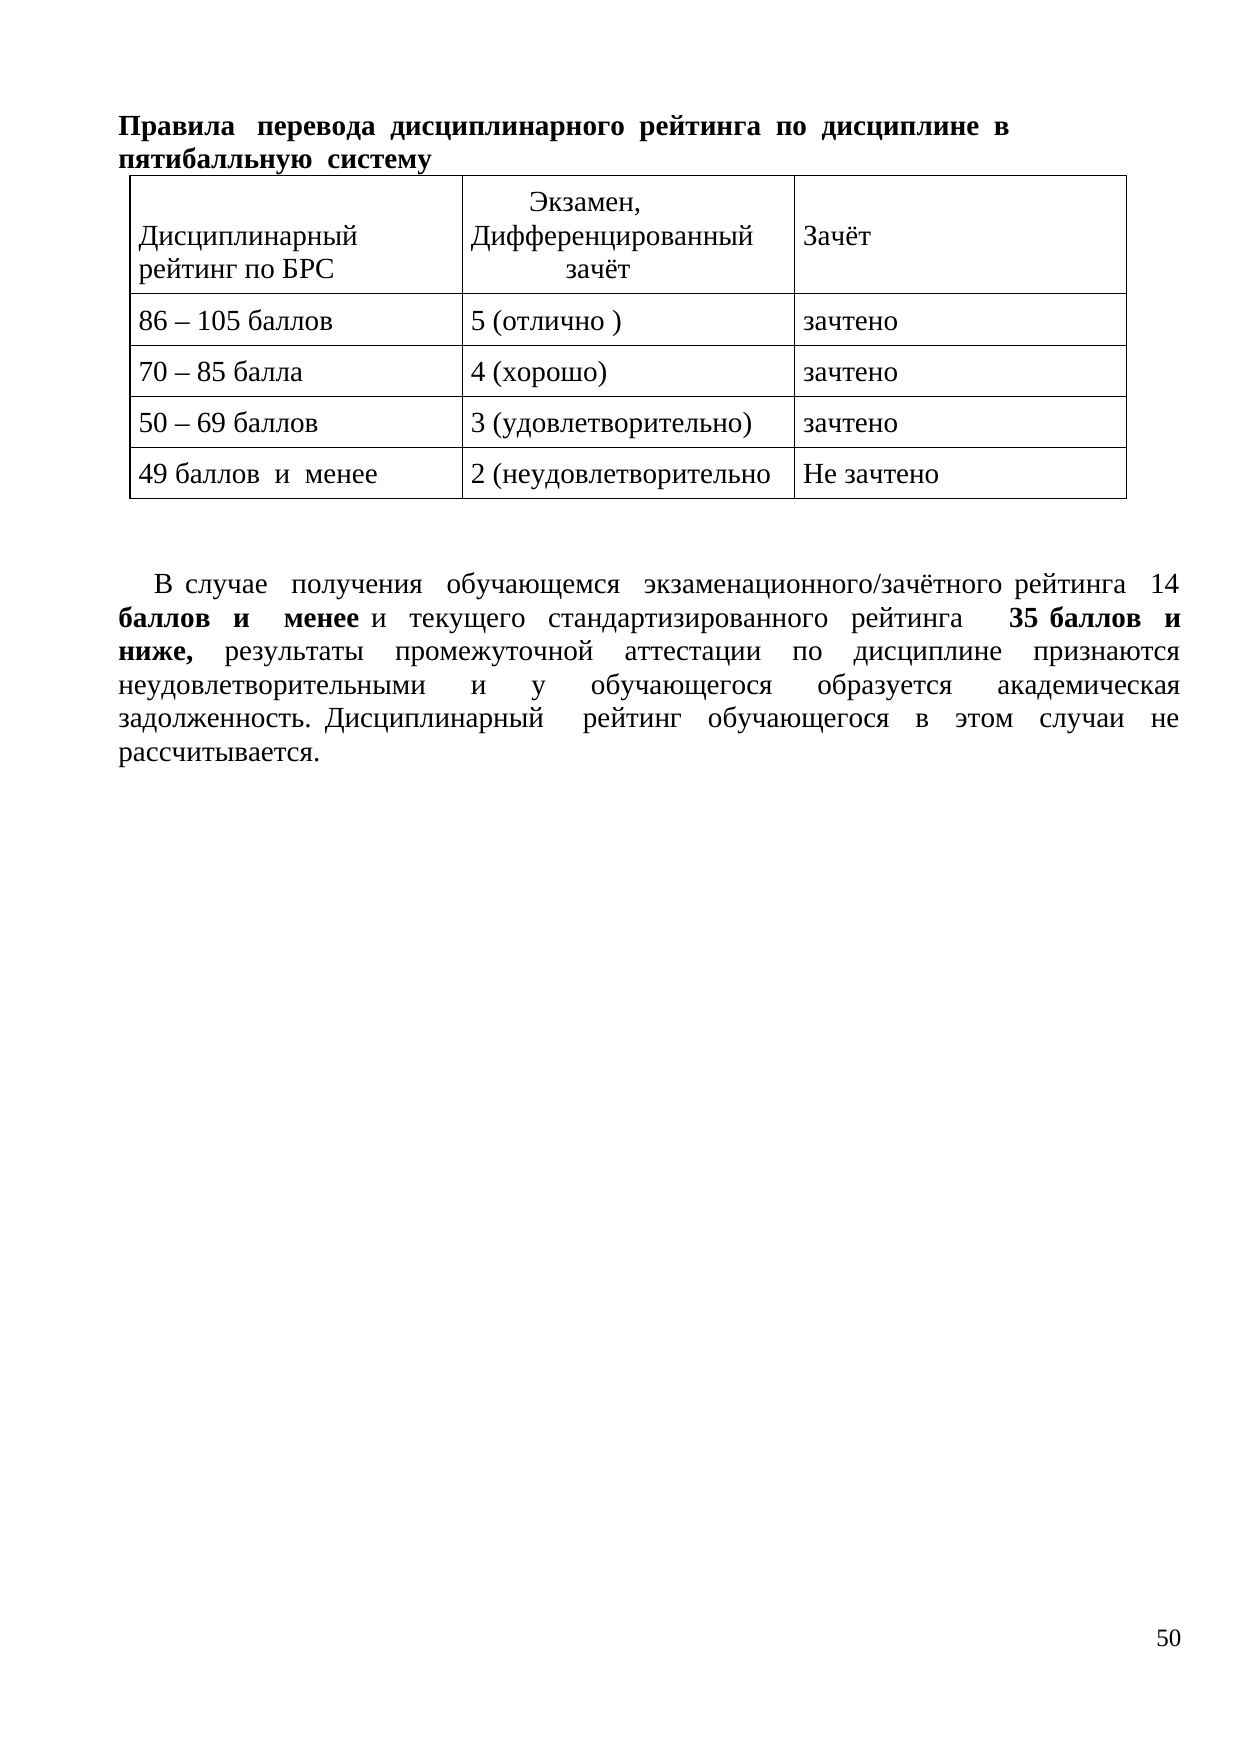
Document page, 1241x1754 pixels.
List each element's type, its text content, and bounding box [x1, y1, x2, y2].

table_cell зачтено [795, 397, 1126, 447]
table_header Зачёт [795, 176, 1126, 293]
table_cell 4 (хорошо) [463, 346, 794, 396]
table_cell 50 – 69 баллов [131, 397, 462, 447]
table_cell 5 (отлично ) [463, 294, 794, 344]
table_cell 86 – 105 баллов [131, 294, 462, 344]
table_cell зачтено [795, 294, 1126, 344]
table_cell 49 баллов и менее [131, 448, 462, 498]
table_cell 2 (неудовлетворительно [463, 448, 794, 498]
table_cell 70 – 85 балла [131, 346, 462, 396]
table_cell Не зачтено [795, 448, 1126, 498]
table_header Дисциплинарный рейтинг по БРС [131, 176, 462, 293]
table_header Экзамен, Дифференцированный зачёт [463, 176, 794, 293]
text В случае получения обучающемся экзаменационного/зачётного рейтинга 14 баллов и менее и текущего стандартизированного рейтинга 35 баллов и ниже, результаты промежуточной аттестации по дисциплине признаются неудовлетворительными и у обучающегося образуется академическая задолженность. Дисциплинарный рейтинг обучающегося в этом случаи не рассчитывается. [118, 566, 1181, 768]
table_cell 3 (удовлетворительно) [463, 397, 794, 447]
table_cell зачтено [795, 346, 1126, 396]
text Правила перевода дисциплинарного рейтинга по дисциплине в пятибалльную систему [118, 108, 1181, 175]
